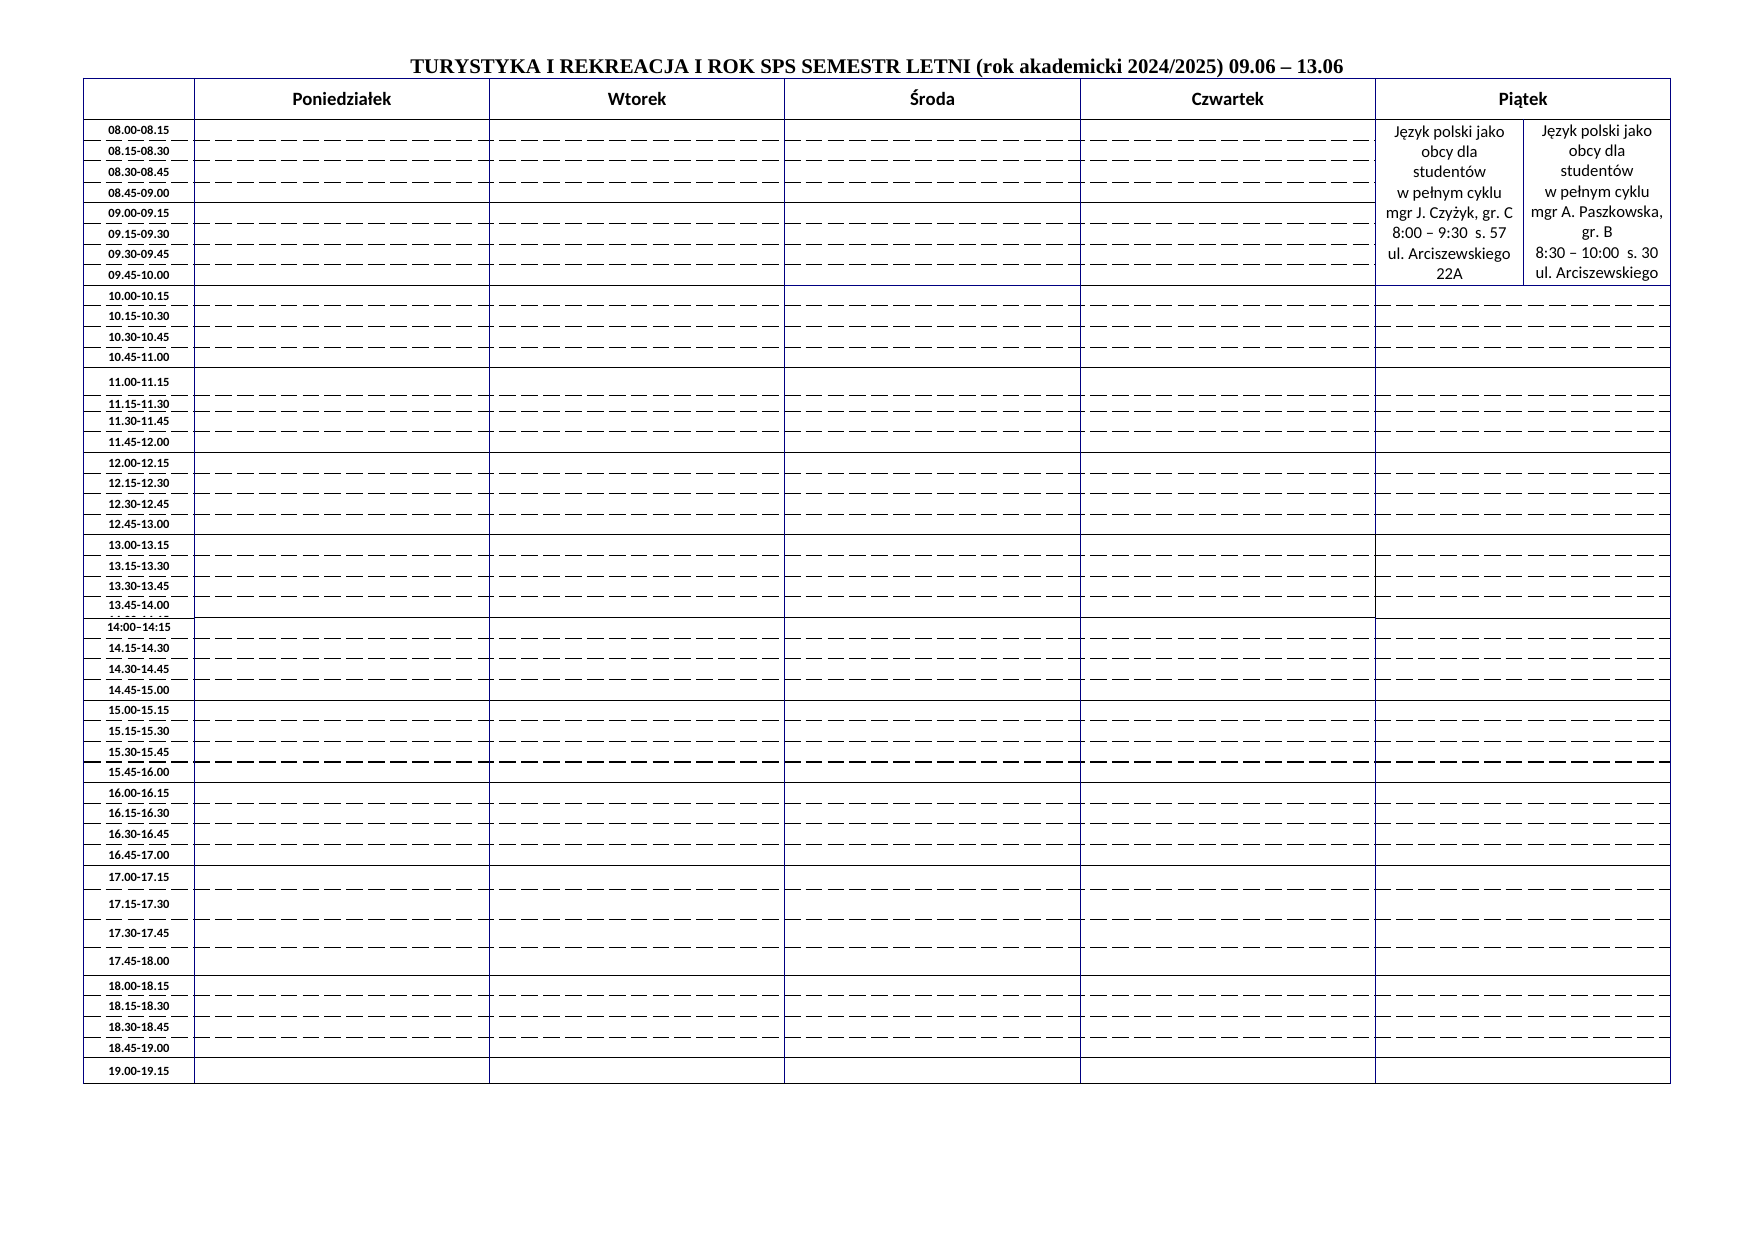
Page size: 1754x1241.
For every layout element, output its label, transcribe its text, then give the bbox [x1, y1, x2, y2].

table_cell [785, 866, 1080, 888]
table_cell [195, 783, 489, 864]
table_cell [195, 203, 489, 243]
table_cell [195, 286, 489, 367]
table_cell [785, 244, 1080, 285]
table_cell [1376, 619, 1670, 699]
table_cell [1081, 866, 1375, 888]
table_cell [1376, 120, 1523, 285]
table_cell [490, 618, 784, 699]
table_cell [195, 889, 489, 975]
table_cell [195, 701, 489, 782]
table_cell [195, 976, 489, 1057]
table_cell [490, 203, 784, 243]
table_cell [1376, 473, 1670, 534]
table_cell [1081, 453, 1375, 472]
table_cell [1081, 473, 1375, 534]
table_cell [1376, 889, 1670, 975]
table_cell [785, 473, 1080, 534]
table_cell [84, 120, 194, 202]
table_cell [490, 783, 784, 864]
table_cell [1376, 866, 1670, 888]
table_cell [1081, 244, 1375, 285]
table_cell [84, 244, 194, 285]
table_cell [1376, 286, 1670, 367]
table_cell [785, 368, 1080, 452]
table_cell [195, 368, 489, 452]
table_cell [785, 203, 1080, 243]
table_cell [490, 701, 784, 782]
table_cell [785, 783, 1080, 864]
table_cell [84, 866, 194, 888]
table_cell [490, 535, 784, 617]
text TURYSTYKA I REKREACJA I ROK SPS SEMESTR LETNI (rok akademicki 2024/2025) 09.06 – 13.06 [148, 54, 1606, 78]
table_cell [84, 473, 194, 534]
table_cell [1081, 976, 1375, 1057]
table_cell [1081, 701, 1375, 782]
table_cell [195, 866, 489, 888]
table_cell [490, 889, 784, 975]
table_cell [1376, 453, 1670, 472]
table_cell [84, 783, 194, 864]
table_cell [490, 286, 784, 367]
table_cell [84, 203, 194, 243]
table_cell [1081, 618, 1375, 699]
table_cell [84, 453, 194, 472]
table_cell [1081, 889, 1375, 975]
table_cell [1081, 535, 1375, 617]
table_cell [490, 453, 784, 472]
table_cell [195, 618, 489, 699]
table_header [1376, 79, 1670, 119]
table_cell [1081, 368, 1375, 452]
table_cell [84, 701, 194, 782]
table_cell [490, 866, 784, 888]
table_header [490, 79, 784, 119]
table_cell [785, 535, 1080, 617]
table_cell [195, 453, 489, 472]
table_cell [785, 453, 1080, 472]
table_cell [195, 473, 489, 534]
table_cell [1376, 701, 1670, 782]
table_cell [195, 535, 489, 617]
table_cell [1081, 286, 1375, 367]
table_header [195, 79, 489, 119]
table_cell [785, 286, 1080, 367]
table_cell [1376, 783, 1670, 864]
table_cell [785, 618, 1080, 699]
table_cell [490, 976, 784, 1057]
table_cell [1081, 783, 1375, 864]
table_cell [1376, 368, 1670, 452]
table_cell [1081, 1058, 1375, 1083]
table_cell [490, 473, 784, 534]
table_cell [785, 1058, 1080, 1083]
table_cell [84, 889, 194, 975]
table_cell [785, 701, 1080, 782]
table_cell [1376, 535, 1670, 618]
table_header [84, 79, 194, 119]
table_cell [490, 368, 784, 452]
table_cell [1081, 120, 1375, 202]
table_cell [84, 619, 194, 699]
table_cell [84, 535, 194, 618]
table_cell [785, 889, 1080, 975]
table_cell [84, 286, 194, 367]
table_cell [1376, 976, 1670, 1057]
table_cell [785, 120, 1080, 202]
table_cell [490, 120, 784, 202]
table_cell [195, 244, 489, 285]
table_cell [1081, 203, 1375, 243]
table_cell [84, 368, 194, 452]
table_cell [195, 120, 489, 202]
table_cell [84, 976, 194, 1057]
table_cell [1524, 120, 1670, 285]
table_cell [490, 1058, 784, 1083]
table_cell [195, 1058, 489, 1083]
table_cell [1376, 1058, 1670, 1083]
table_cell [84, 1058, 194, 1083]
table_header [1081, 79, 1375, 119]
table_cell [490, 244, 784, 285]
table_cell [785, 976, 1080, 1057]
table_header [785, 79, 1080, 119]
